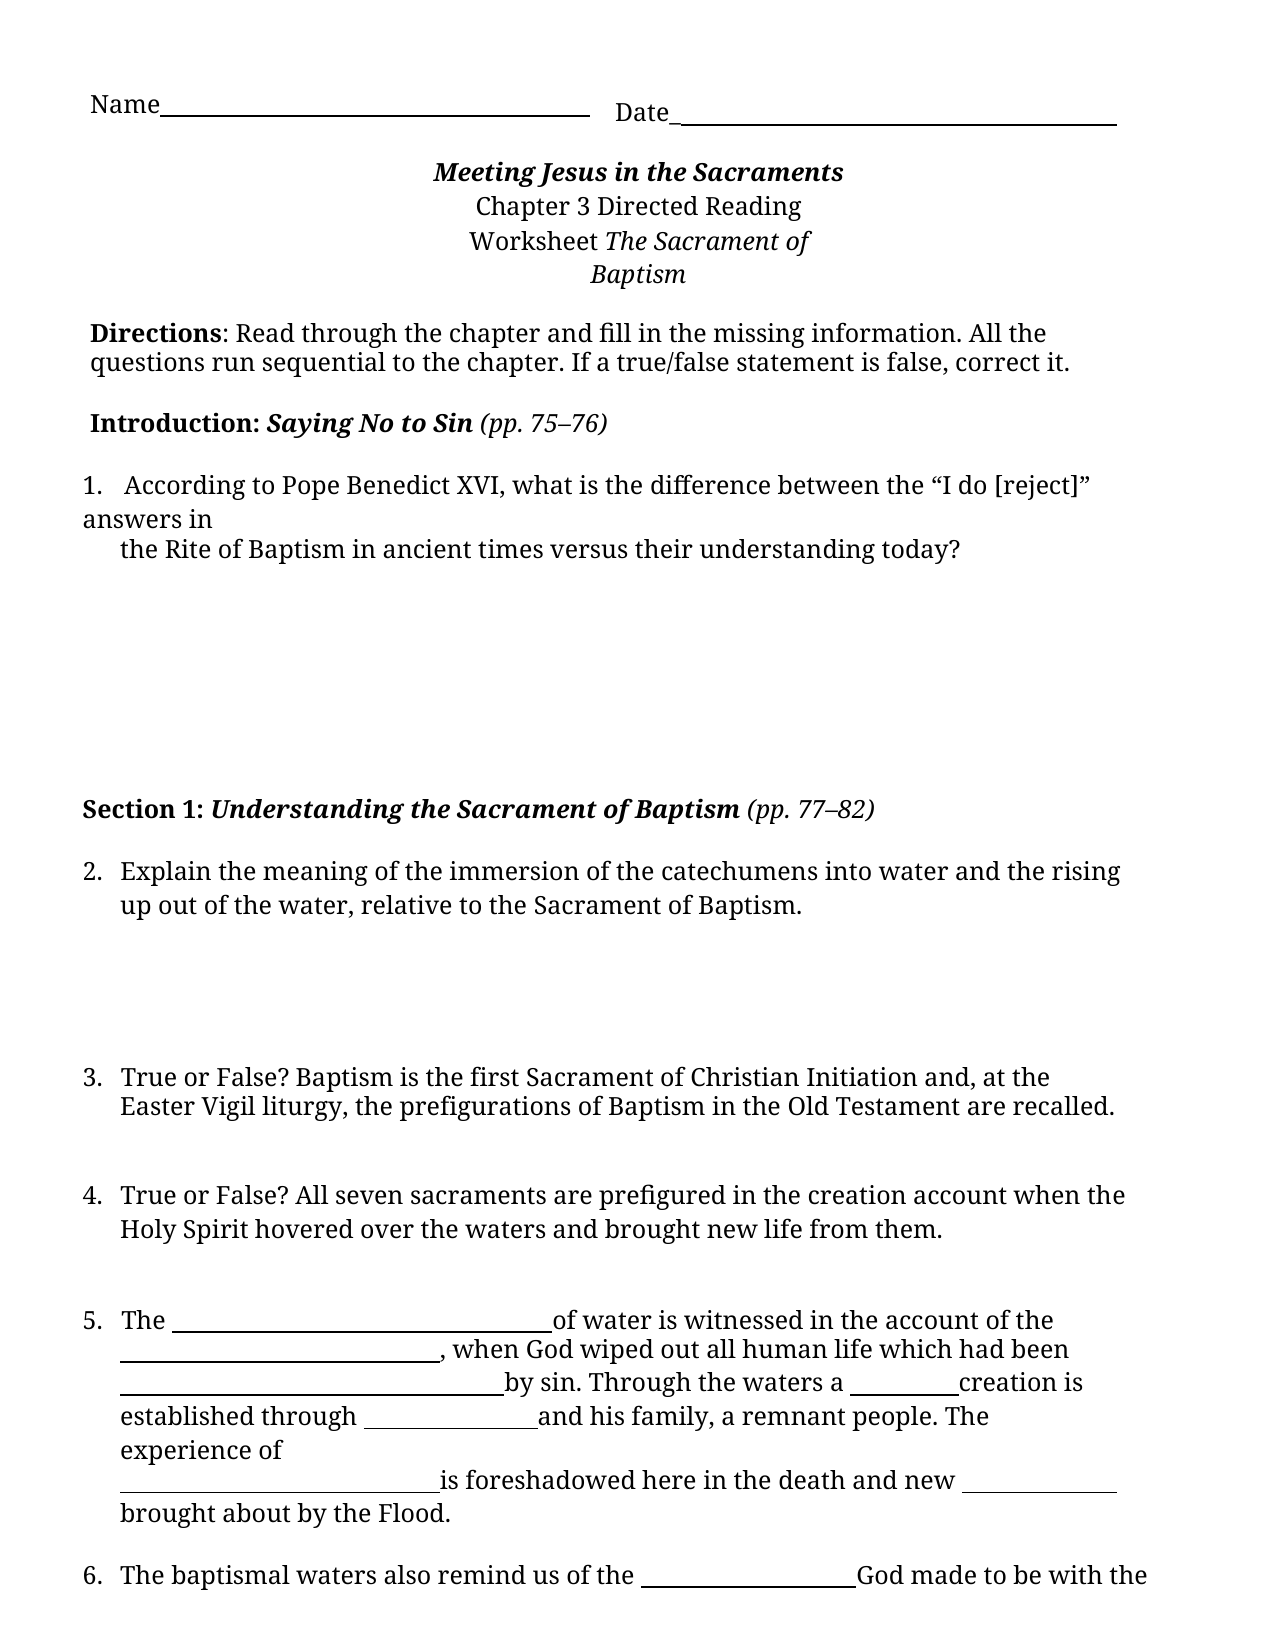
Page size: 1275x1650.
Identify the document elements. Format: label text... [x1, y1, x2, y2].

text by sin. Through the waters a creation is established through and his family, a remnant people. The experience of [120, 1365, 1119, 1467]
text Name [90, 90, 598, 117]
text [82, 1558, 1152, 1592]
text Introduction: Saying No to Sin (pp. 75–76) [90, 405, 1183, 439]
text 5. The of water is witnessed in the account of the [82, 1302, 1183, 1336]
text , when God wiped out all human life which had been [120, 1336, 1183, 1365]
text is foreshadowed here in the death and new [120, 1467, 1183, 1495]
text 1. According to Pope Benedict XVI, what is the difference between the “I do [reject]” answers in [82, 468, 1183, 536]
text the Rite of Baptism in ancient times versus their understanding today? [120, 536, 1183, 564]
text brought about by the Flood. [120, 1495, 1183, 1529]
text Directions: Read through the chapter and fill in the missing information. All the questions run sequential to the chapter. If a true/false statement is false, correct it. [90, 320, 1154, 377]
text 3. True or False? Baptism is the first Sacrament of Christian Initiation and, at the Easter Vigil liturgy, the prefigurations of Baptism in the Old Testament are recalled. [82, 1064, 1126, 1121]
text 2. Explain the meaning of the immersion of the catechumens into water and the rising up out of the water, relative to the Sacrament of Baptism. [82, 854, 1151, 922]
text Date_ [615, 98, 1183, 126]
text 4. True or False? All seven sacraments are prefigured in the creation account when the Holy Spirit hovered over the waters and brought new life from them. [82, 1177, 1177, 1246]
text Meeting Jesus in the Sacraments Chapter 3 Directed Reading Worksheet The Sacrament of Baptism [419, 155, 857, 291]
text Section 1: Understanding the Sacrament of Baptism (pp. 77–82) [82, 791, 1183, 825]
